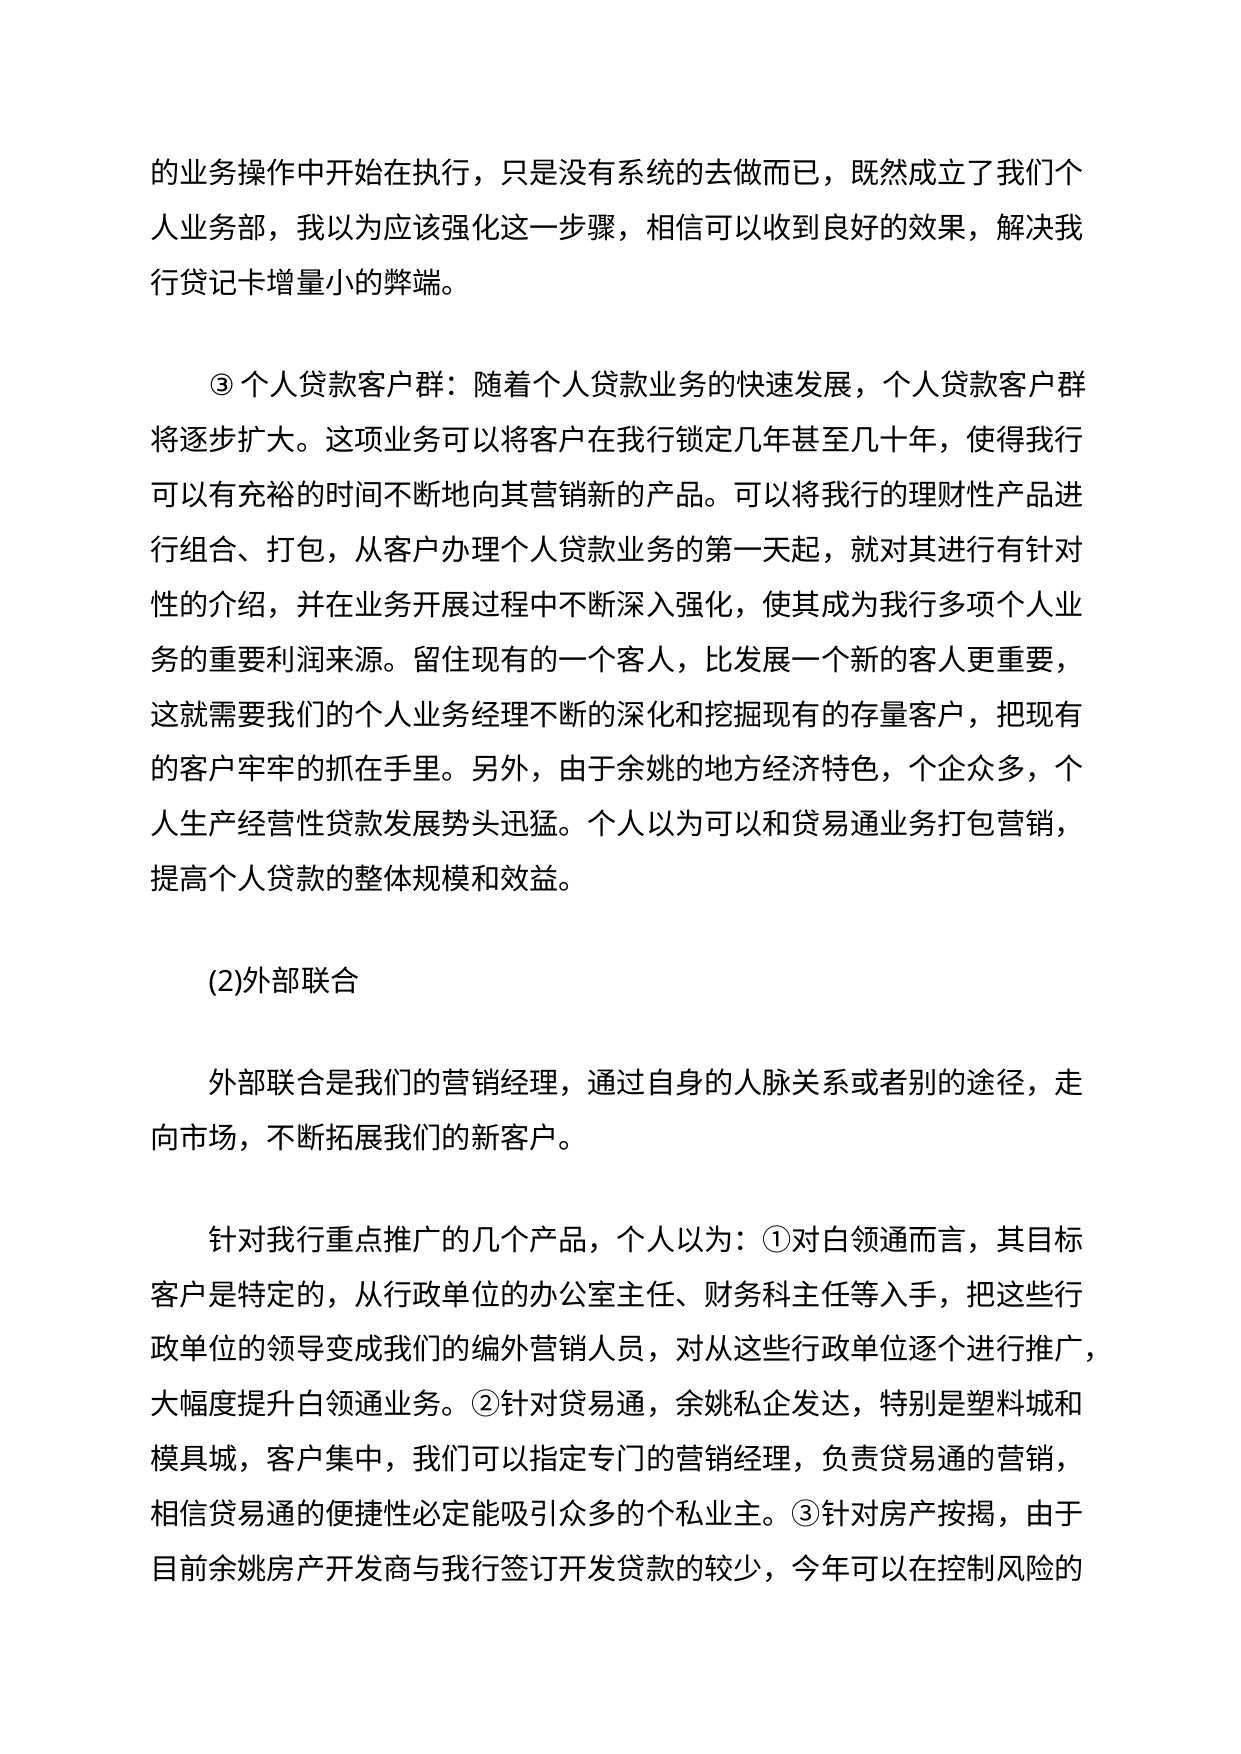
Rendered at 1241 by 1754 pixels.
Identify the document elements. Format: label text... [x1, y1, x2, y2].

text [150, 1216, 1090, 1588]
text ③个人贷款客户群：随着个人贷款业务的快速发展，个人贷款客户群将逐步扩大。这项业务可以将客户在我行锁定几年甚至几十年，使得我行可以有充裕的时间不断地向其营销新的产品。可以将我行的理财性产品进行组合、打包，从客户办理个人贷款业务的第一天起，就对其进行有针对性的介绍，并在业务开展过程中不断深入强化，使其成为我行多项个人业务的重要利润来源。留住现有的一个客人，比发展一个新的客人更重要，这就需要我们的个人业务经理不断的深化和挖掘现有的存量客户，把现有的客户牢牢的抓在手里。另外，由于余姚的地方经济特色，个企众多，个人生产经营性贷款发展势头迅猛。个人以为可以和贷易通业务打包营销，提高个人贷款的整体规模和效益。 [150, 362, 1090, 898]
text (2)外部联合 [150, 957, 1090, 1000]
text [150, 150, 1090, 302]
text 外部联合是我们的营销经理，通过自身的人脉关系或者别的途径，走向市场，不断拓展我们的新客户。 [150, 1059, 1090, 1157]
